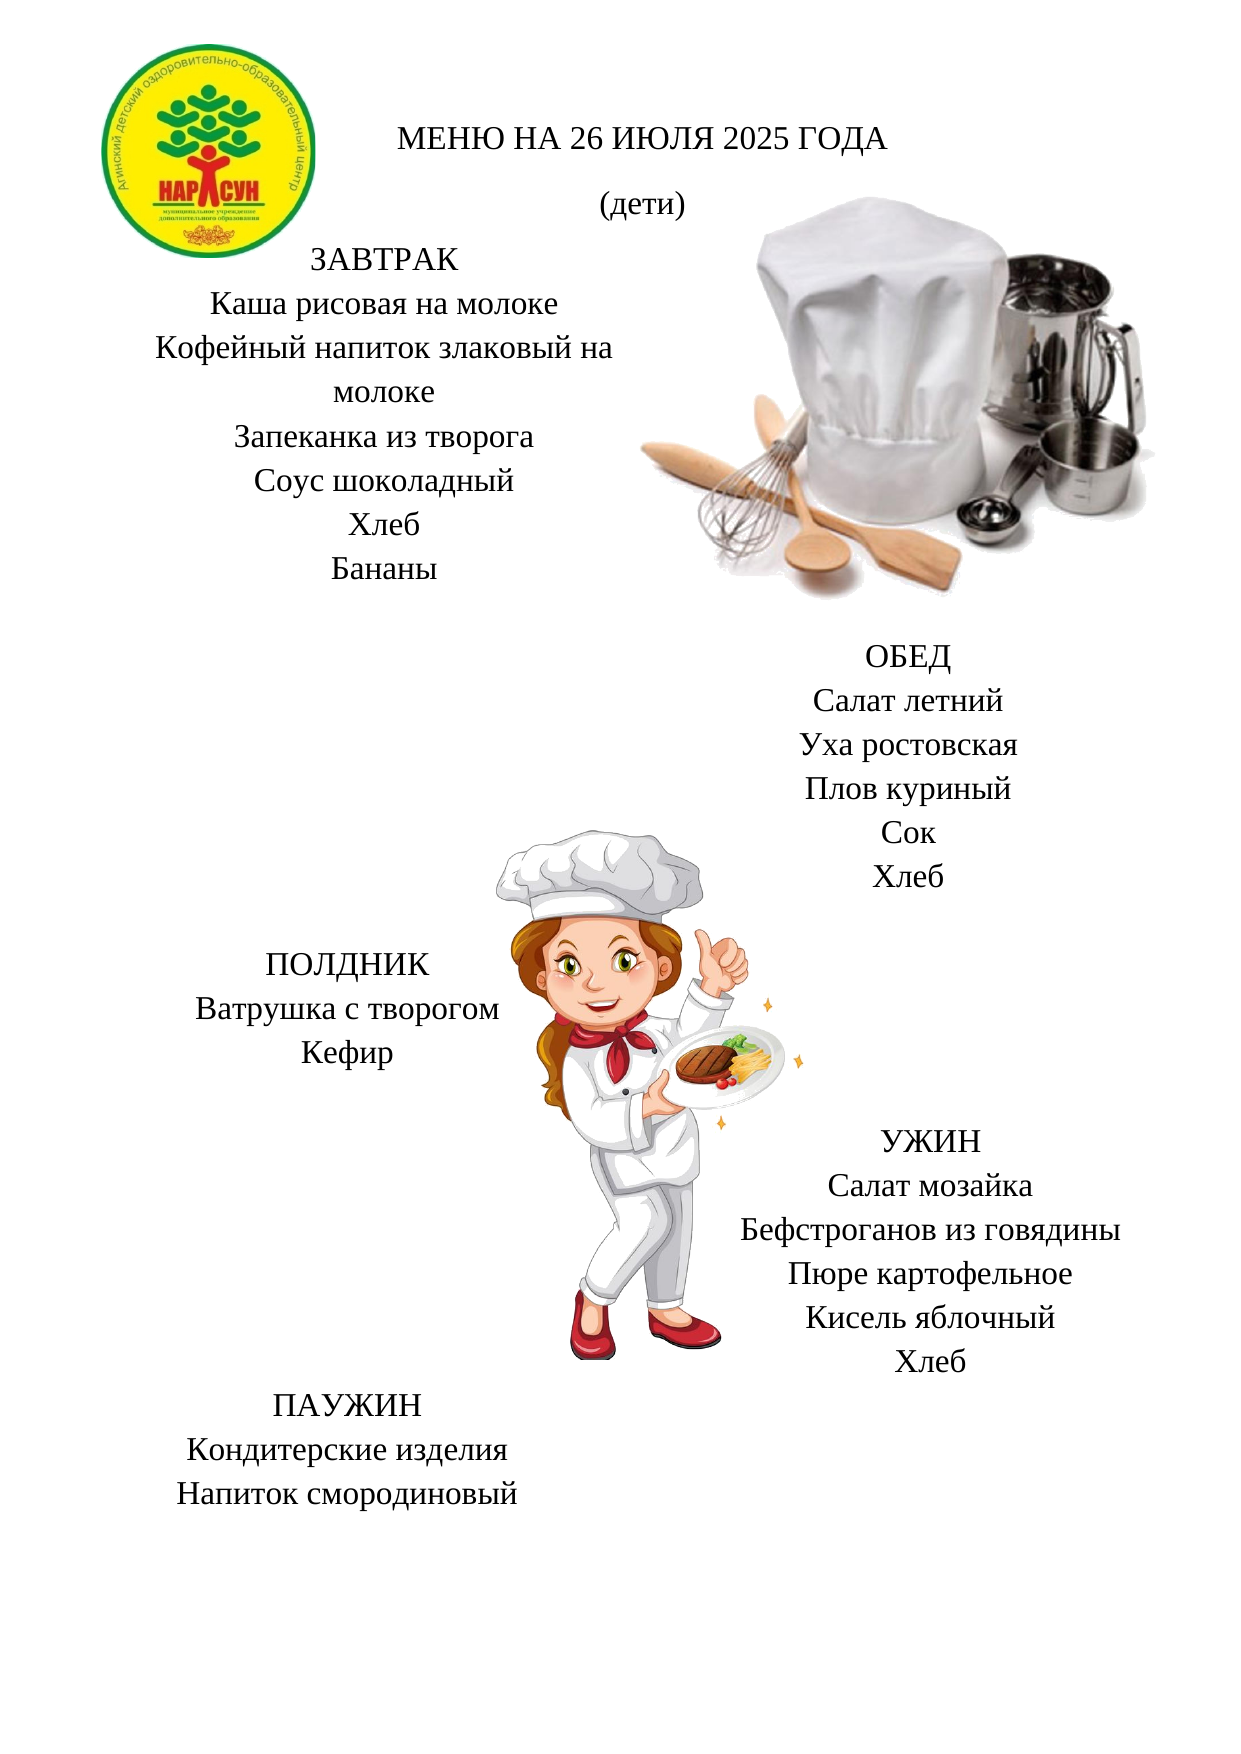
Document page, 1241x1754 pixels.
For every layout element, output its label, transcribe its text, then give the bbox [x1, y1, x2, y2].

text Плов куриный [664, 768, 1152, 807]
text Кисель яблочный [835, 1297, 1152, 1335]
text Ватрушка с творогом [133, 989, 463, 1027]
text Соус шоколадный [133, 460, 632, 498]
text Хлеб [835, 856, 1152, 895]
text Бефстроганов из говядины [835, 1209, 1152, 1247]
text Бананы [133, 548, 632, 586]
text ЗАВТРАК [133, 239, 632, 278]
text УЖИН [835, 1121, 1152, 1159]
picture [101, 44, 316, 258]
text Салат летний [664, 680, 1152, 718]
text ПАУЖИН [133, 1385, 561, 1423]
picture [632, 182, 1187, 616]
picture [463, 830, 835, 1360]
text Пюре картофельное [835, 1253, 1152, 1291]
text Сок [664, 812, 1152, 851]
text Салат мозайка [835, 1165, 1152, 1203]
text ПОЛДНИК [133, 944, 463, 983]
text Хлеб [133, 504, 632, 542]
text Запеканка из творога [133, 416, 632, 454]
text Уха ростовская [664, 724, 1152, 763]
text (дети) [316, 183, 632, 221]
text Хлеб [709, 1341, 1152, 1379]
text ОБЕД [664, 636, 1152, 674]
text Кефир [133, 1033, 463, 1071]
text МЕНЮ НА 26 ИЮЛЯ 2025 ГОДА [316, 118, 1152, 156]
text Напиток смородиновый [133, 1473, 561, 1512]
text Кондитерские изделия [133, 1429, 561, 1468]
text Кофейный напиток злаковый на молоке [133, 328, 632, 410]
text Каша рисовая на молоке [133, 284, 632, 322]
